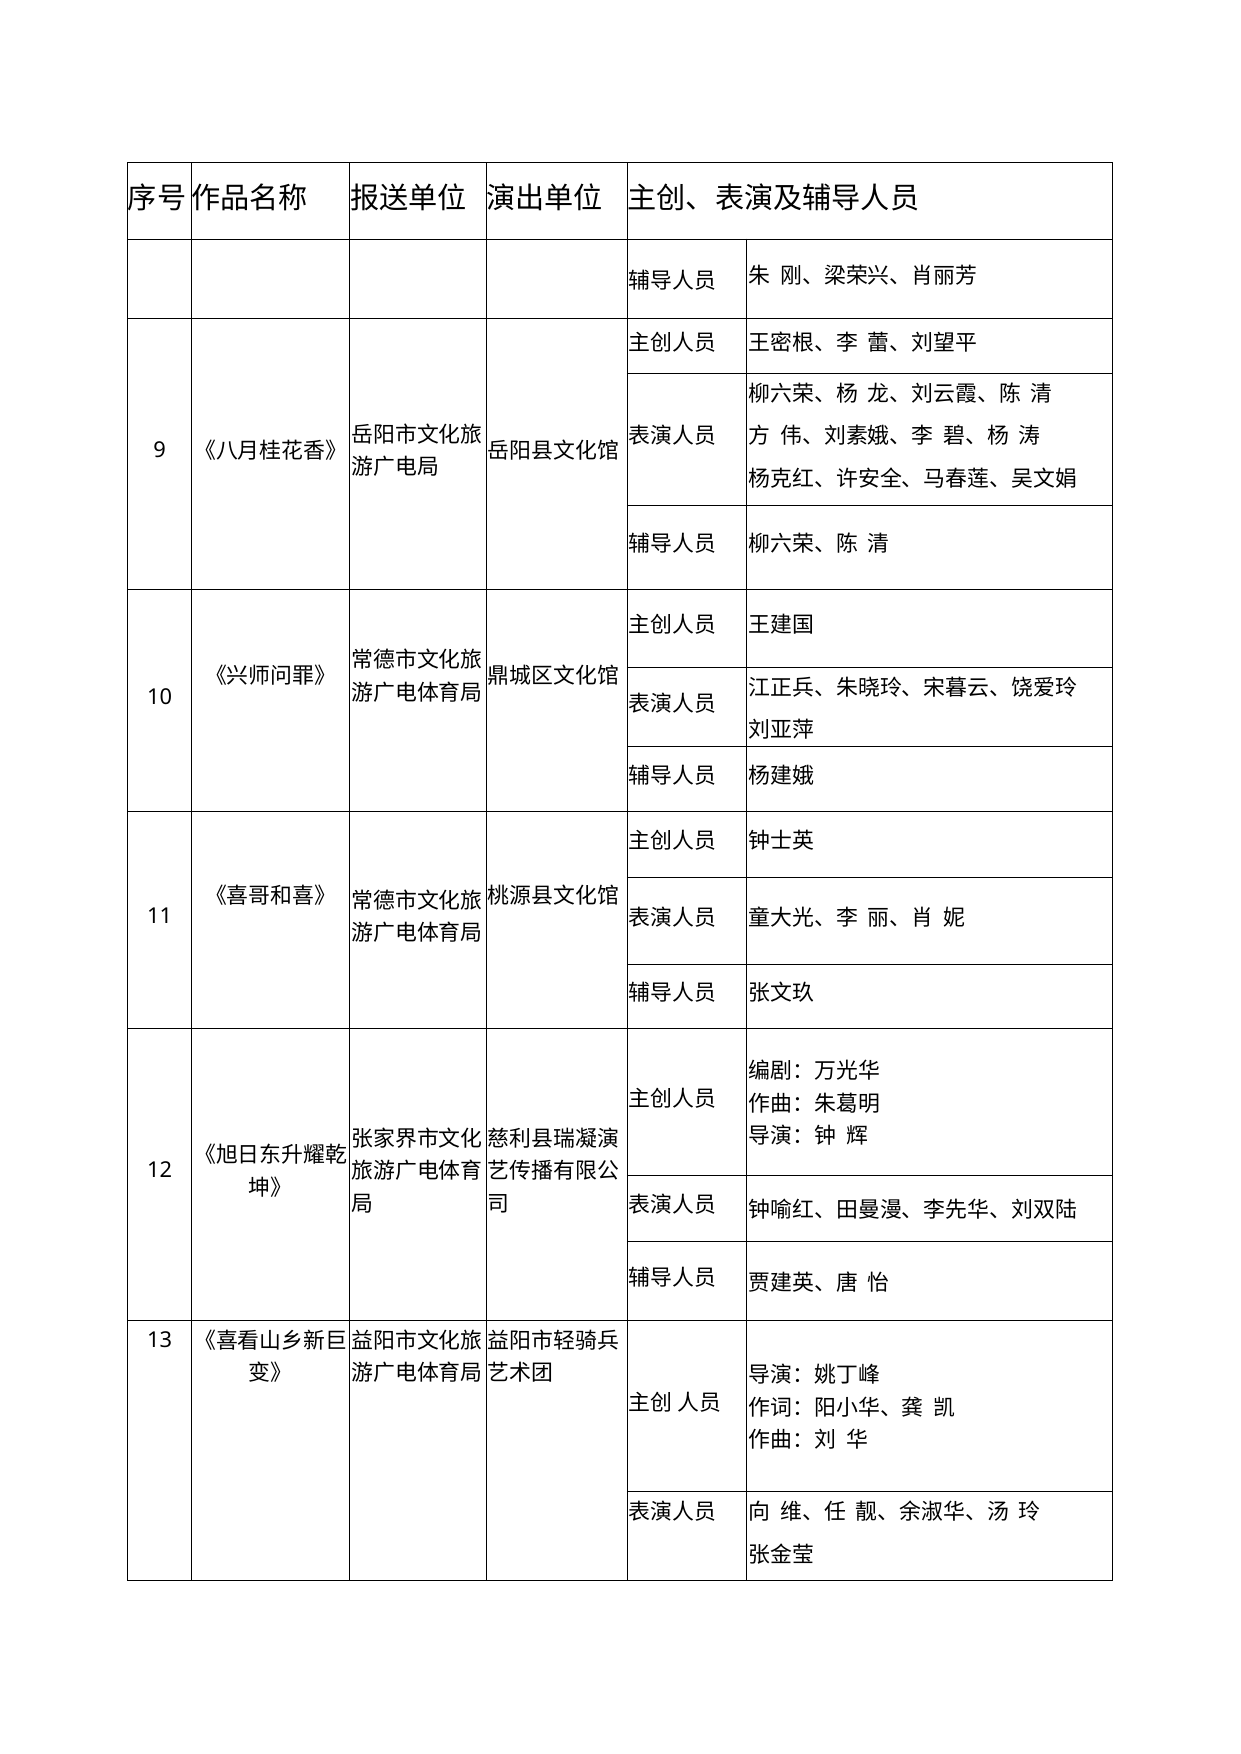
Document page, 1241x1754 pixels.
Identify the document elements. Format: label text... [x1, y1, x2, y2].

table_cell 辅导人员 [628, 506, 746, 589]
table_cell 主创人员 [628, 319, 746, 373]
table_cell 表演人员 [628, 374, 746, 504]
table_cell 辅导人员 [628, 965, 746, 1028]
table_header 序号 [128, 163, 191, 238]
table_cell 钟士英 [747, 812, 1112, 877]
table_cell 柳六荣、陈 清 [747, 506, 1112, 589]
table_cell 辅导人员 [628, 747, 746, 811]
table_header 报送单位 [350, 163, 486, 238]
table_cell 9 [128, 319, 191, 589]
table_cell 钟喻红、田曼漫、李先华、刘双陆 [747, 1176, 1112, 1241]
table_cell 12 [128, 1029, 191, 1319]
table_header 作品名称 [192, 163, 349, 238]
table_cell 益阳市轻骑兵艺术团 [487, 1321, 627, 1579]
table_cell 13 [128, 1321, 191, 1579]
table_cell 辅导人员 [628, 240, 746, 318]
table_cell 主创人员 [628, 590, 746, 667]
table_header 主创、表演及辅导人员 [628, 163, 1112, 238]
table_cell 《喜哥和喜》 [192, 812, 349, 1028]
table_cell 《兴师问罪》 [192, 590, 349, 811]
table_cell 张家界市文化旅游广电体育局 [350, 1029, 486, 1319]
table_cell 贾建英、唐 怡 [747, 1242, 1112, 1319]
table_cell 主创人员 [628, 812, 746, 877]
table_cell 朱 刚、梁荣兴、肖丽芳 [747, 240, 1112, 318]
table_cell 《八月桂花香》 [192, 319, 349, 589]
table_cell 杨建娥 [747, 747, 1112, 811]
table_cell 主创 人员 [628, 1321, 746, 1491]
table_cell 张文玖 [747, 965, 1112, 1028]
table_cell 常德市文化旅游广电体育局 [350, 812, 486, 1028]
table_cell 慈利县瑞凝演艺传播有限公司 [487, 1029, 627, 1319]
table_cell 《喜看山乡新巨变》 [192, 1321, 349, 1579]
table_cell 王建国 [747, 590, 1112, 667]
table_cell 岳阳市文化旅游广电局 [350, 319, 486, 589]
table_cell 导演：姚丁峰 作词：阳小华、龚 凯 作曲：刘 华 [747, 1321, 1112, 1491]
table_cell 常德市文化旅游广电体育局 [350, 590, 486, 811]
table_cell 11 [128, 812, 191, 1028]
table_cell 表演人员 [628, 878, 746, 963]
table_cell 益阳市文化旅游广电体育局 [350, 1321, 486, 1579]
table_cell 10 [128, 590, 191, 811]
table_cell 主创人员 [628, 1029, 746, 1174]
table_cell 童大光、李 丽、肖 妮 [747, 878, 1112, 963]
table_cell 编剧：万光华 作曲：朱葛明 导演：钟 辉 [747, 1029, 1112, 1174]
table_cell 表演人员 [628, 668, 746, 746]
table_cell 辅导人员 [628, 1242, 746, 1319]
table_cell 柳六荣、杨 龙、刘云霞、陈 清 方 伟、刘素娥、李 碧、杨 涛 杨克红、许安全、马春莲、吴文娟 [747, 374, 1112, 504]
table_cell 《旭日东升耀乾坤》 [192, 1029, 349, 1319]
table_cell 王密根、李 蕾、刘望平 [747, 319, 1112, 373]
table_cell 表演人员 [628, 1492, 746, 1579]
table_header 演出单位 [487, 163, 627, 238]
table_cell 鼎城区文化馆 [487, 590, 627, 811]
table_cell 江正兵、朱晓玲、宋暮云、饶爱玲 刘亚萍 [747, 668, 1112, 746]
table_cell 表演人员 [628, 1176, 746, 1241]
table_cell 岳阳县文化馆 [487, 319, 627, 589]
table_cell 向 维、任 靓、余淑华、汤 玲 张金莹 [747, 1492, 1112, 1579]
table_cell 桃源县文化馆 [487, 812, 627, 1028]
